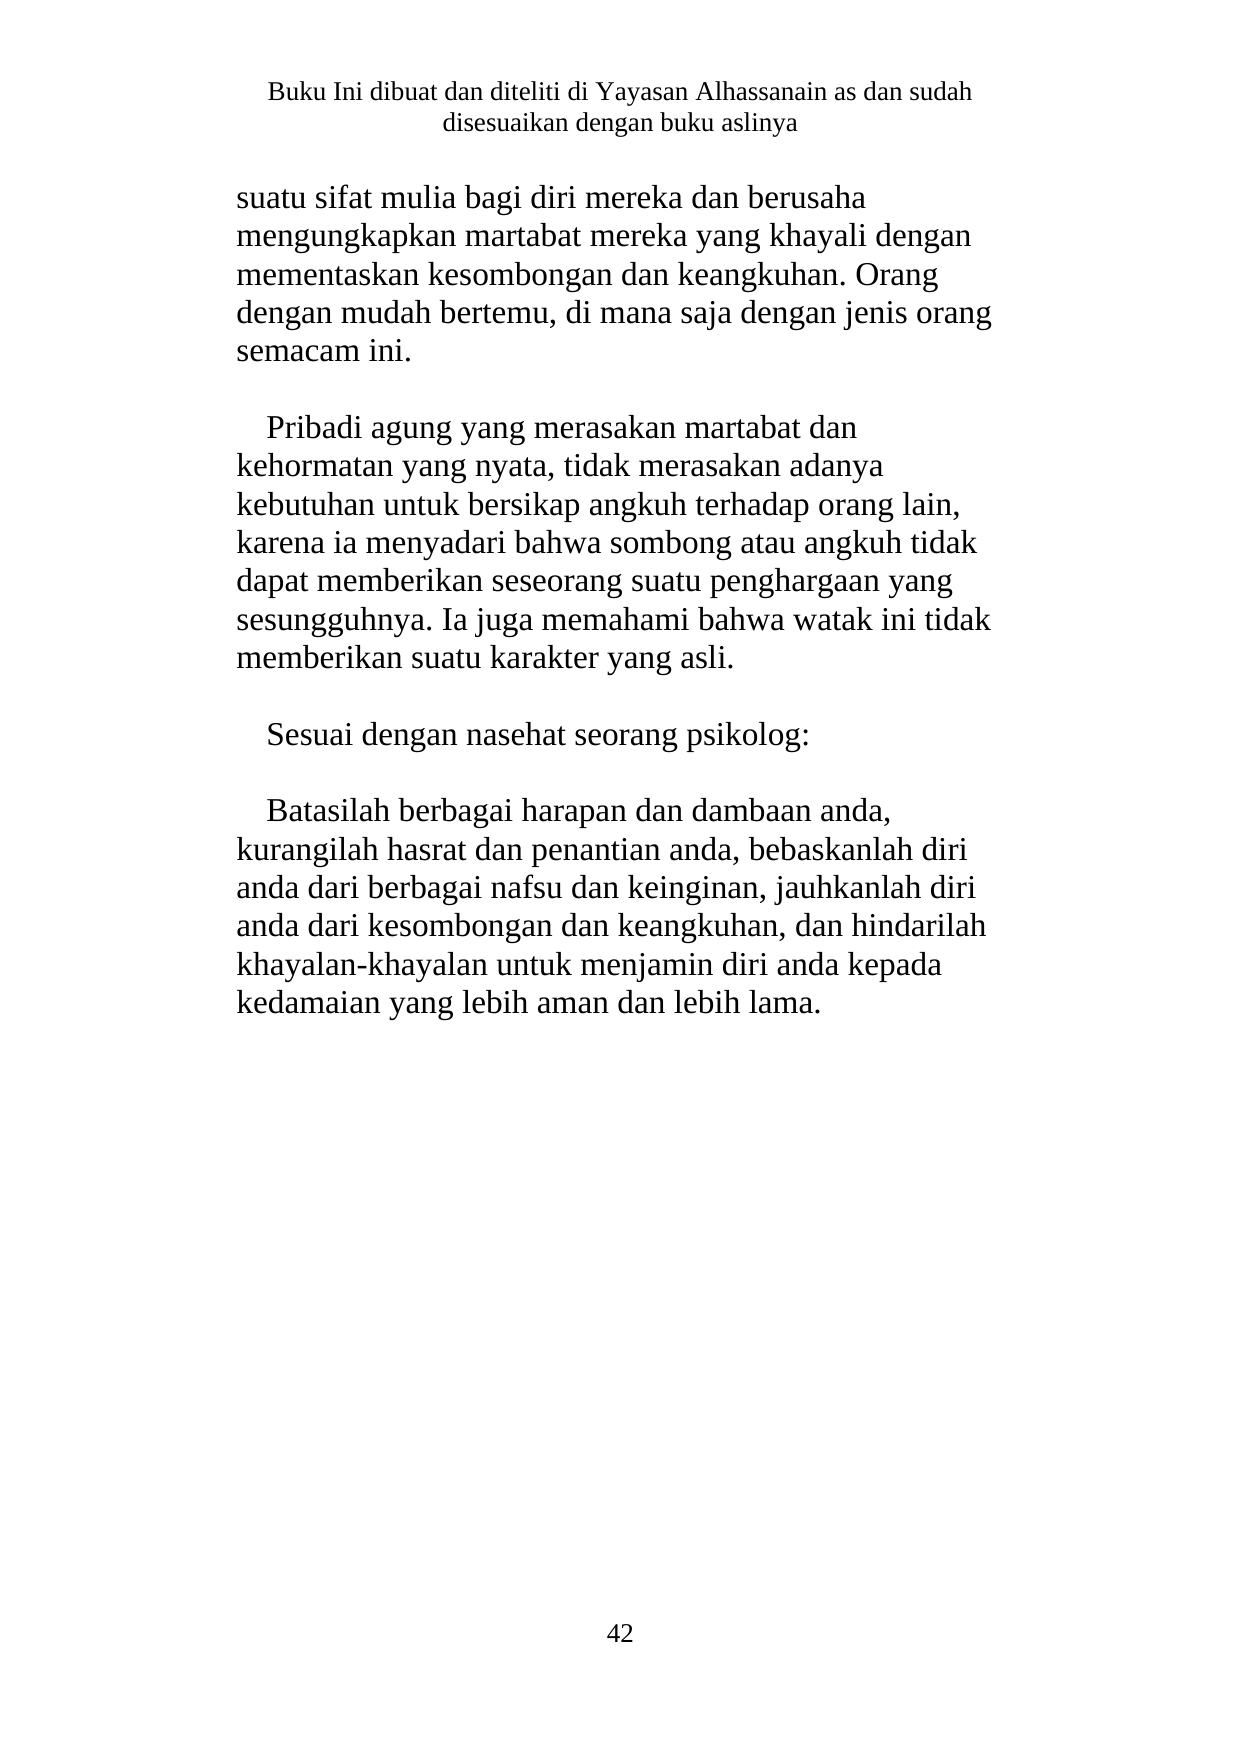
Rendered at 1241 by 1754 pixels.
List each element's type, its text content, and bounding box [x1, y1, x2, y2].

text Batasilah berbagai harapan dan dambaan anda, kurangilah hasrat dan penantian anda, bebaskanlah diri anda dari berbagai nafsu dan keinginan, jauhkanlah diri anda dari kesombongan dan keangkuhan, dan hindarilah khayalan-khayalan untuk menjamin diri anda kepada kedamaian yang lebih aman dan lebih lama. [236, 791, 1004, 1021]
text Sesuai dengan nasehat seorang psikolog: [236, 714, 1004, 752]
text Pribadi agung yang merasakan martabat dan kehormatan yang nyata, tidak merasakan adanya kebutuhan untuk bersikap angkuh terhadap orang lain, karena ia menyadari bahwa sombong atau angkuh tidak dapat memberikan seseorang suatu penghargaan yang sesungguhnya. Ia juga memahami bahwa watak ini tidak memberikan suatu karakter yang asli. [236, 407, 1004, 676]
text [236, 177, 1004, 369]
